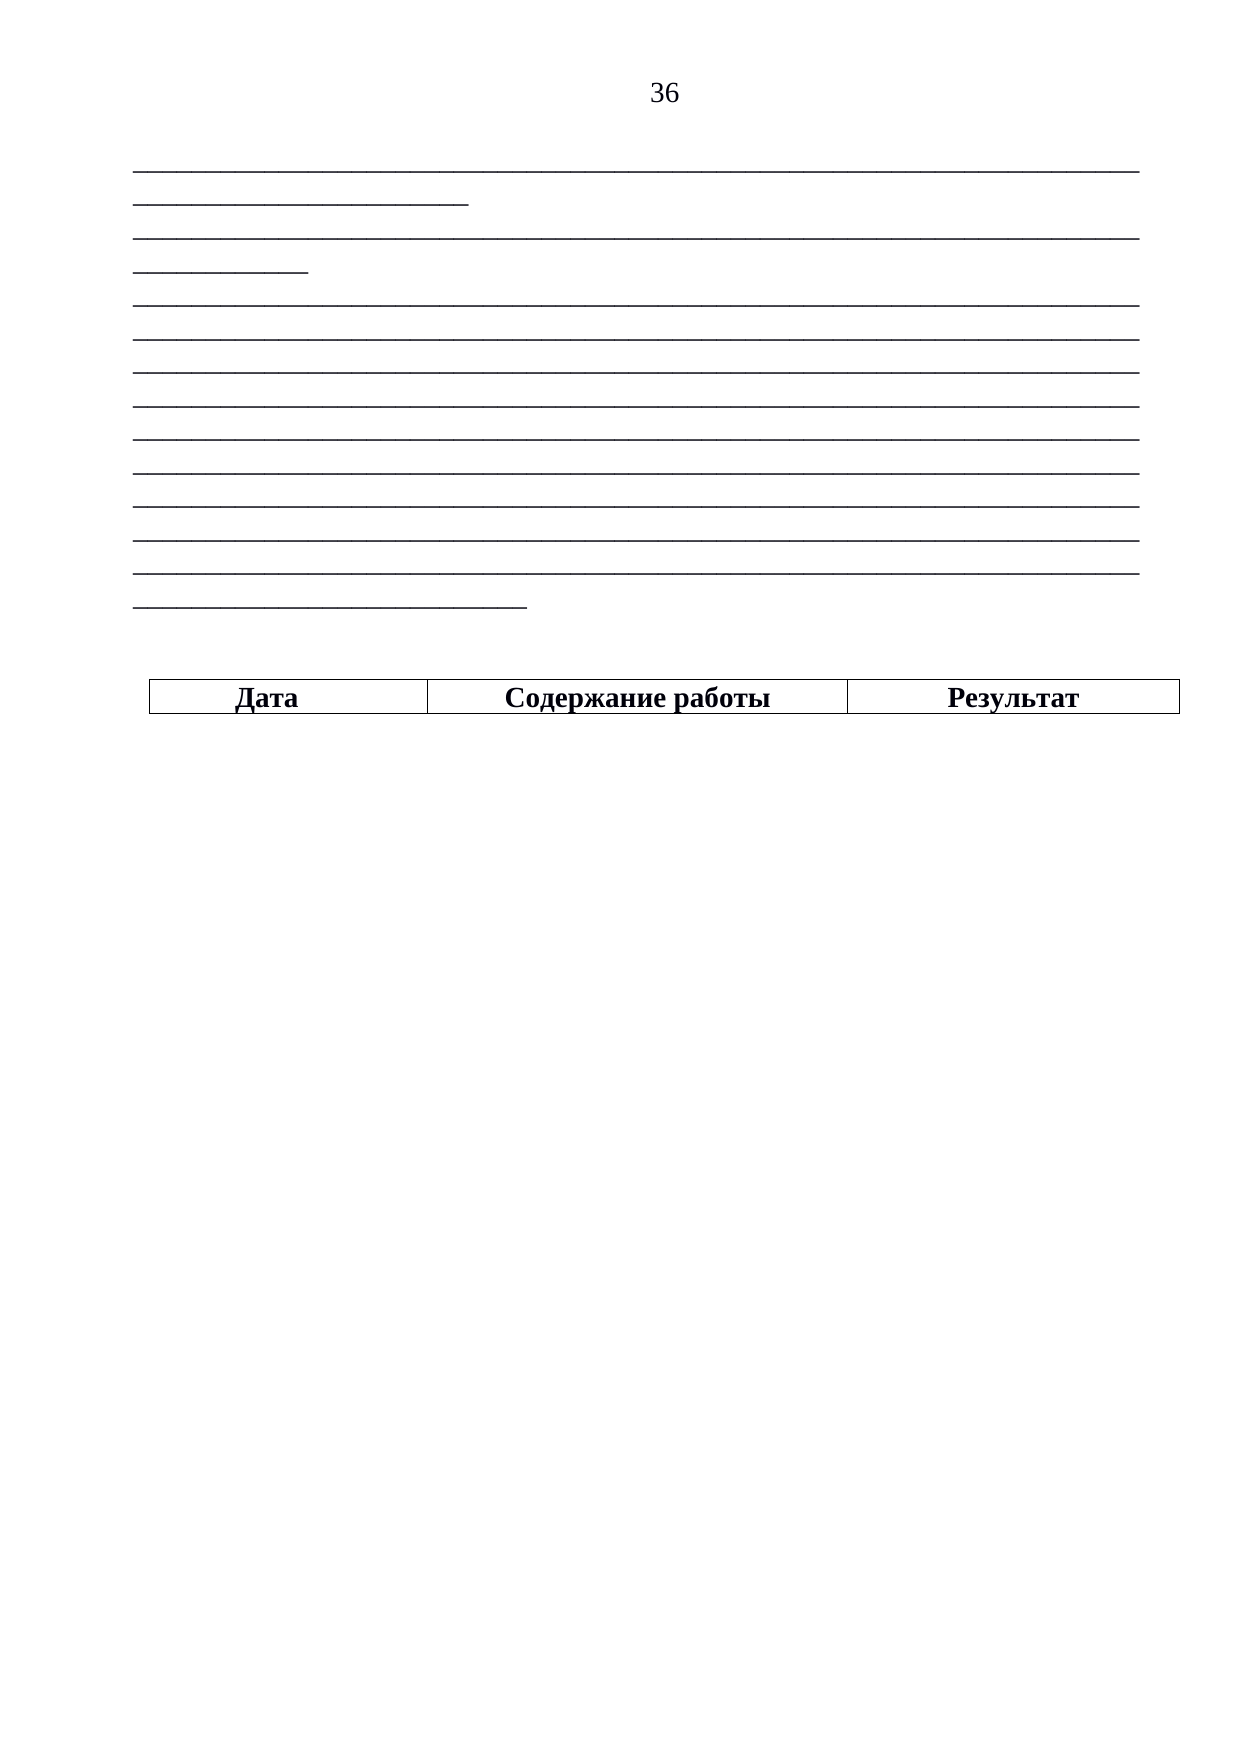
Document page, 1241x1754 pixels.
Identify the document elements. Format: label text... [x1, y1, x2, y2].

table_header Результат [848, 680, 1179, 713]
text _________________________________________________________________________________ [133, 209, 1152, 276]
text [133, 142, 1152, 209]
table_header Дата [150, 680, 427, 713]
table_header Содержание работы [428, 680, 847, 713]
